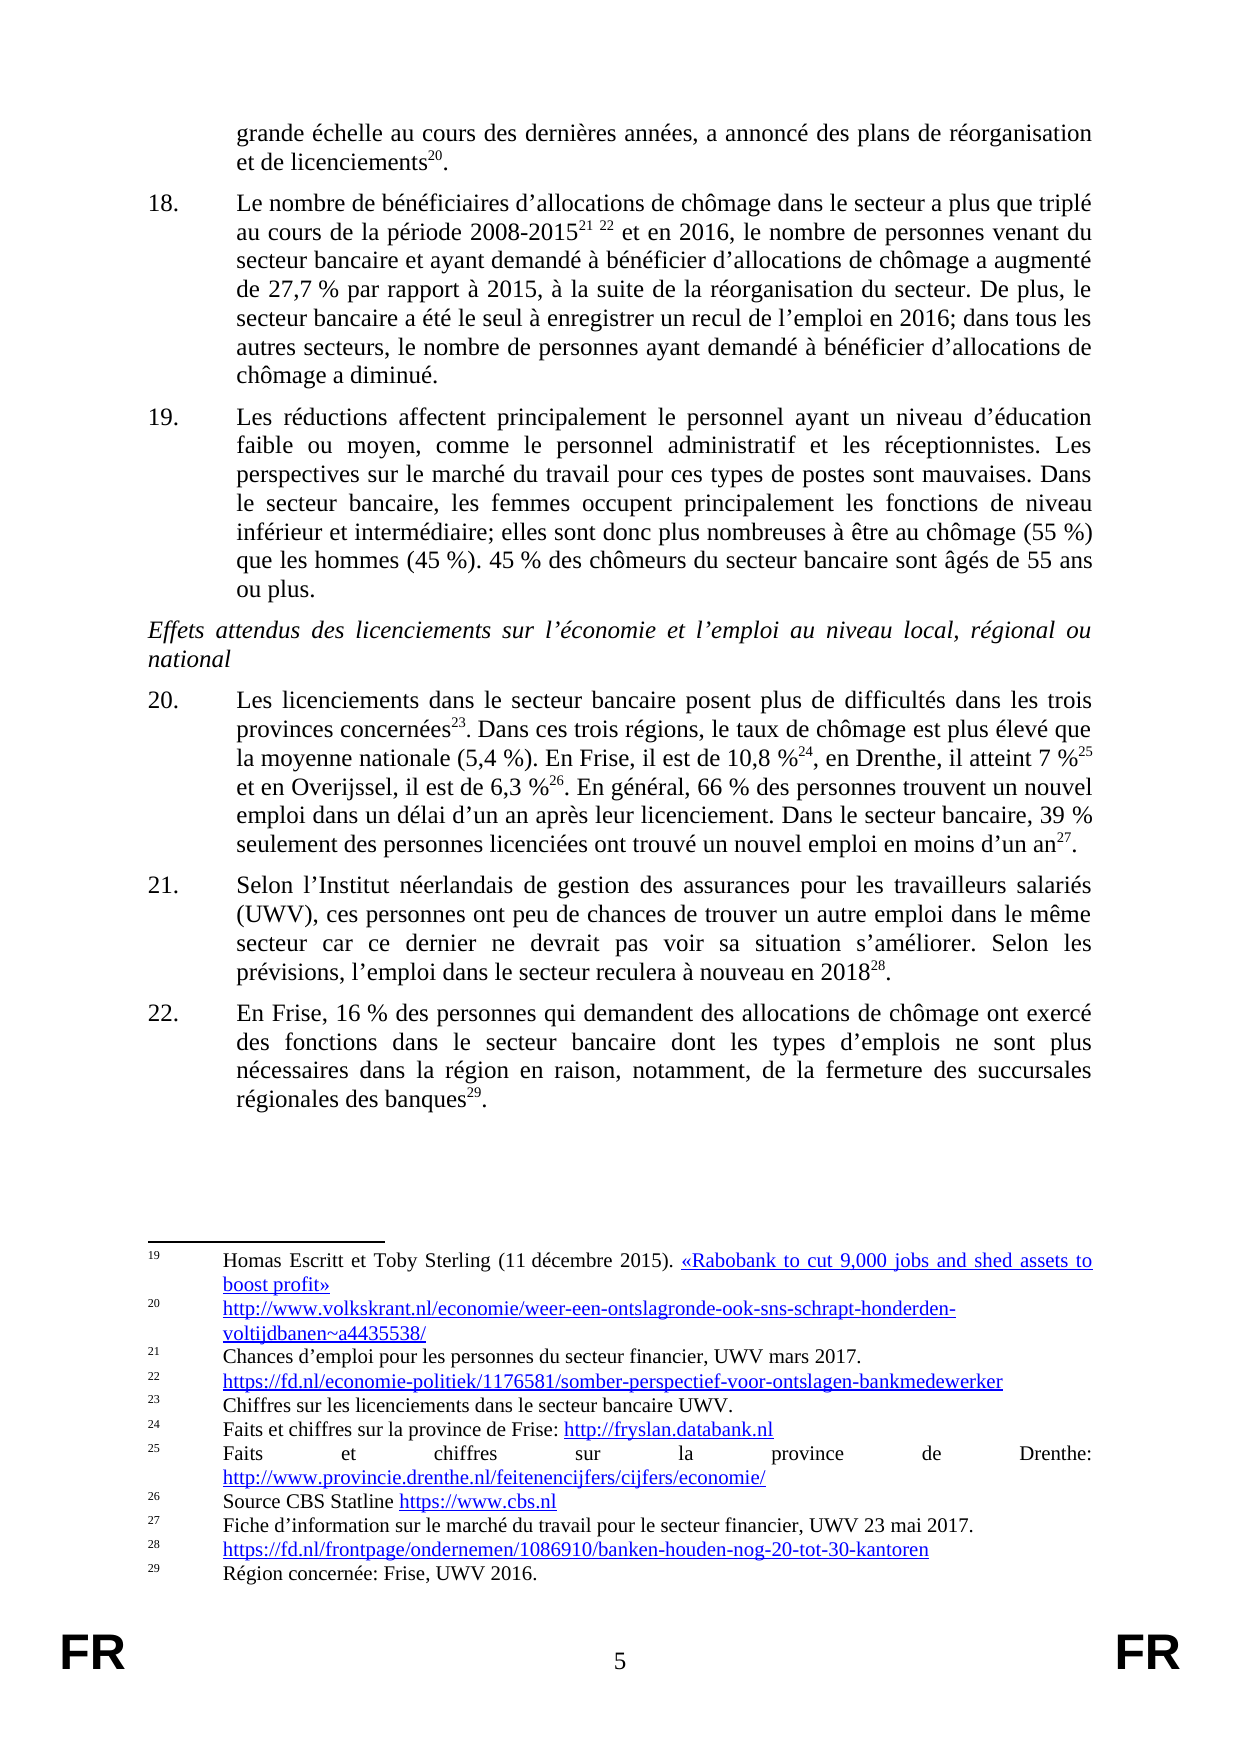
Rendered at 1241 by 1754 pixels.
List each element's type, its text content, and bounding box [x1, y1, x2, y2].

text 17. De plus, des licenciements massifs sont prévus chez ABN-AMRO, ING et Rabobank. Volksbank, qui n’a pas connu de réorganisation ni de restructuration à grande échelle au cours des dernières années, a annoncé des plans de réorganisation et de licenciements. [148, 118, 1093, 176]
text 21. Selon l’Institut néerlandais de gestion des assurances pour les travailleurs salariés (UWV), ces personnes ont peu de chances de trouver un autre emploi dans le même secteur car ce dernier ne devrait pas voir sa situation s’améliorer. Selon les prévisions, l’emploi dans le secteur reculera à nouveau en 2018. [148, 871, 1093, 986]
text 22. En Frise, 16 % des personnes qui demandent des allocations de chômage ont exercé des fonctions dans le secteur bancaire dont les types d’emplois ne sont plus nécessaires dans la région en raison, notamment, de la fermeture des succursales régionales des banques. [148, 998, 1093, 1113]
text 19. Les réductions affectent principalement le personnel ayant un niveau d’éducation faible ou moyen, comme le personnel administratif et les réceptionnistes. Les perspectives sur le marché du travail pour ces types de postes sont mauvaises. Dans le secteur bancaire, les femmes occupent principalement les fonctions de niveau inférieur et intermédiaire; elles sont donc plus nombreuses à être au chômage (55 %) que les hommes (45 %). 45 % des chômeurs du secteur bancaire sont âgés de 55 ans ou plus. [148, 402, 1093, 603]
text 20. Les licenciements dans le secteur bancaire posent plus de difficultés dans les trois provinces concernées. Dans ces trois régions, le taux de chômage est plus élevé que la moyenne nationale (5,4 %). En Frise, il est de 10,8 %, en Drenthe, il atteint 7 % et en Overijssel, il est de 6,3 %. En général, 66 % des personnes trouvent un nouvel emploi dans un délai d’un an après leur licenciement. Dans le secteur bancaire, 39 % seulement des personnes licenciées ont trouvé un nouvel emploi en moins d’un an. [148, 686, 1093, 858]
text Effets attendus des licenciements sur l’économie et l’emploi au niveau local, régional ou national [148, 616, 1093, 673]
text 18. Le nombre de bénéficiaires d’allocations de chômage dans le secteur a plus que triplé au cours de la période 2008-2015 et en 2016, le nombre de personnes venant du secteur bancaire et ayant demandé à bénéficier d’allocations de chômage a augmenté de 27,7 % par rapport à 2015, à la suite de la réorganisation du secteur. De plus, le secteur bancaire a été le seul à enregistrer un recul de l’emploi en 2016; dans tous les autres secteurs, le nombre de personnes ayant demandé à bénéficier d’allocations de chômage a diminué. [148, 188, 1093, 389]
